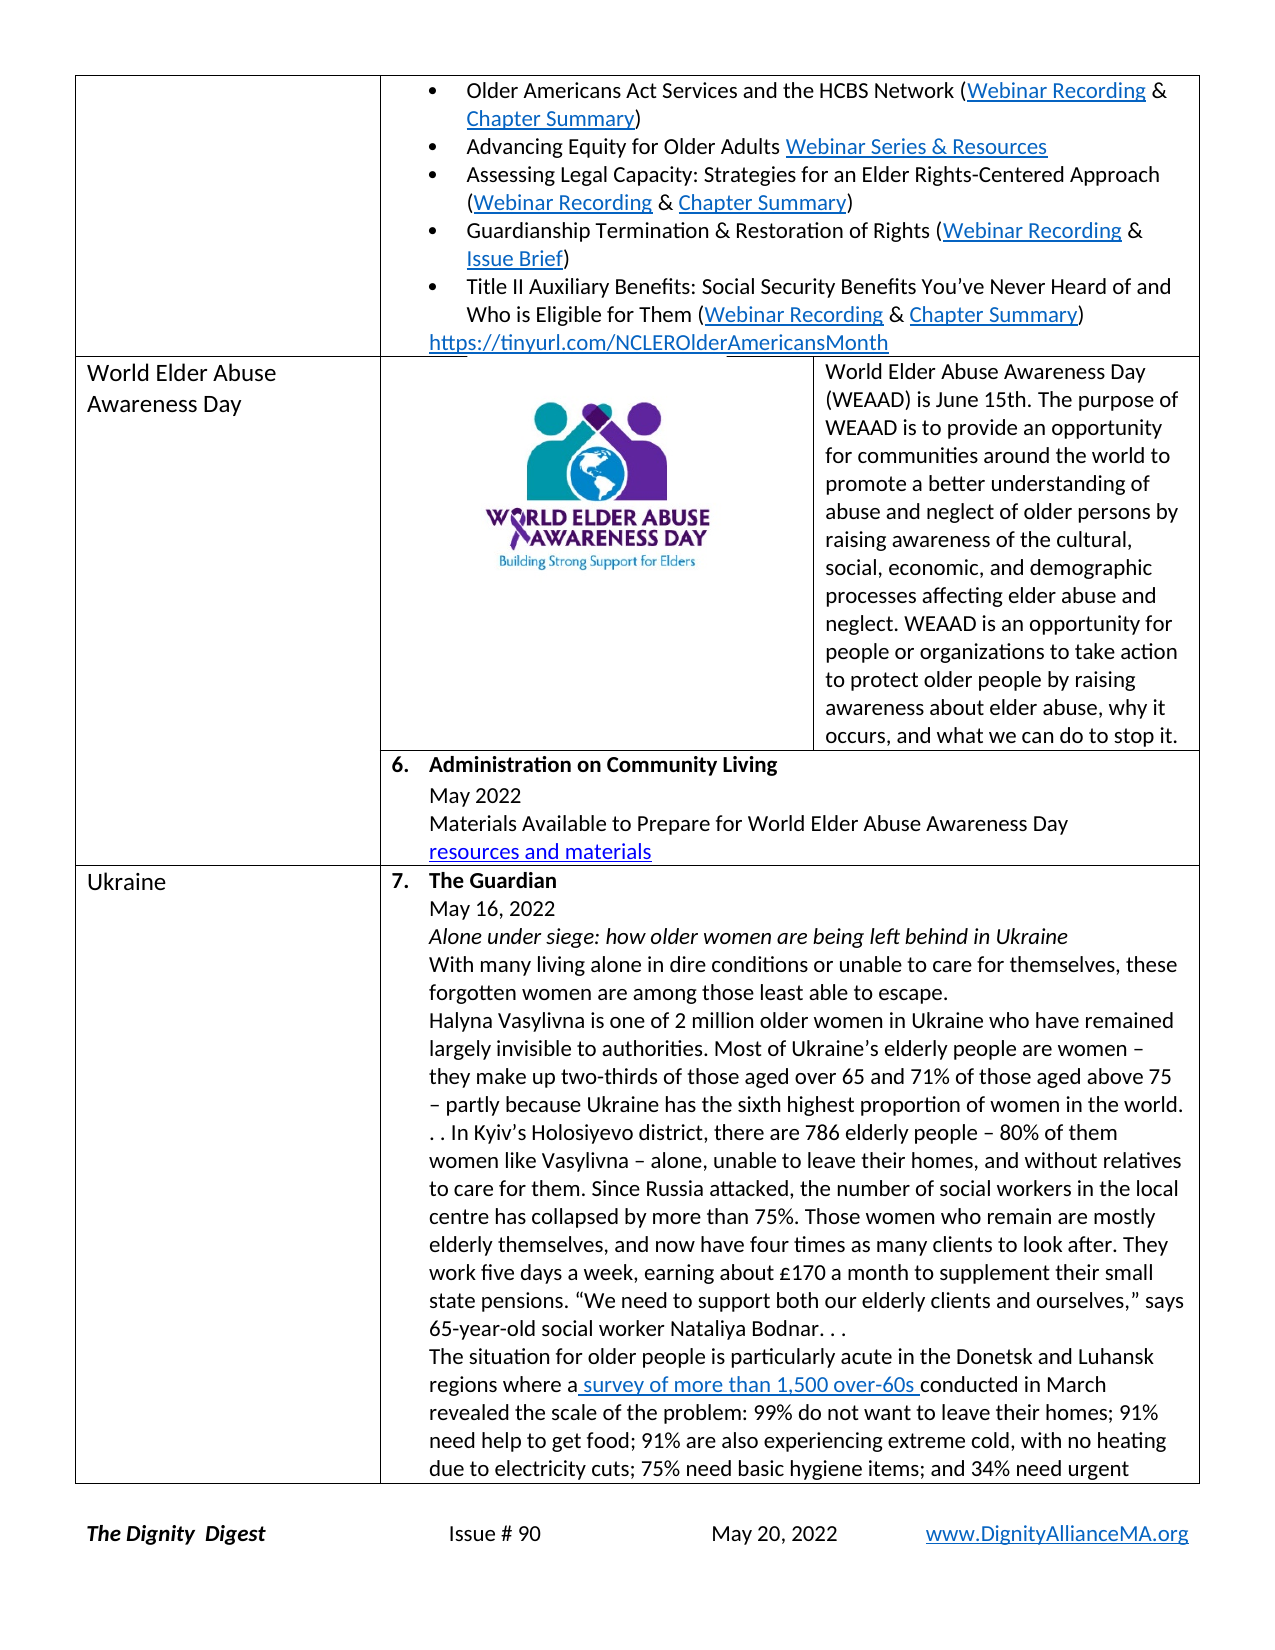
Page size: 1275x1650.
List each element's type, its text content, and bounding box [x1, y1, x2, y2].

picture [467, 356, 727, 616]
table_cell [381, 76, 1199, 356]
table_cell World Elder Abuse Awareness Day (WEAAD) is June 15th. The purpose of WEAAD is to provide an opportunity for communities around the world to promote a better understanding of abuse and neglect of older persons by raising awareness of the cultural, social, economic, and demographic processes affecting elder abuse and neglect. WEAAD is an opportunity for people or organizations to take action to protect older people by raising awareness about elder abuse, why it occurs, and what we can do to stop it. [814, 357, 1199, 749]
table_cell Administration on Community Living May 2022 Materials Available to Prepare for World Elder Abuse Awareness Day resources and materials [381, 751, 1199, 865]
table_cell World Elder Abuse Awareness Day [76, 357, 380, 865]
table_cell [381, 866, 1199, 1482]
table_cell Ukraine [76, 866, 380, 1482]
table_cell [381, 357, 813, 749]
